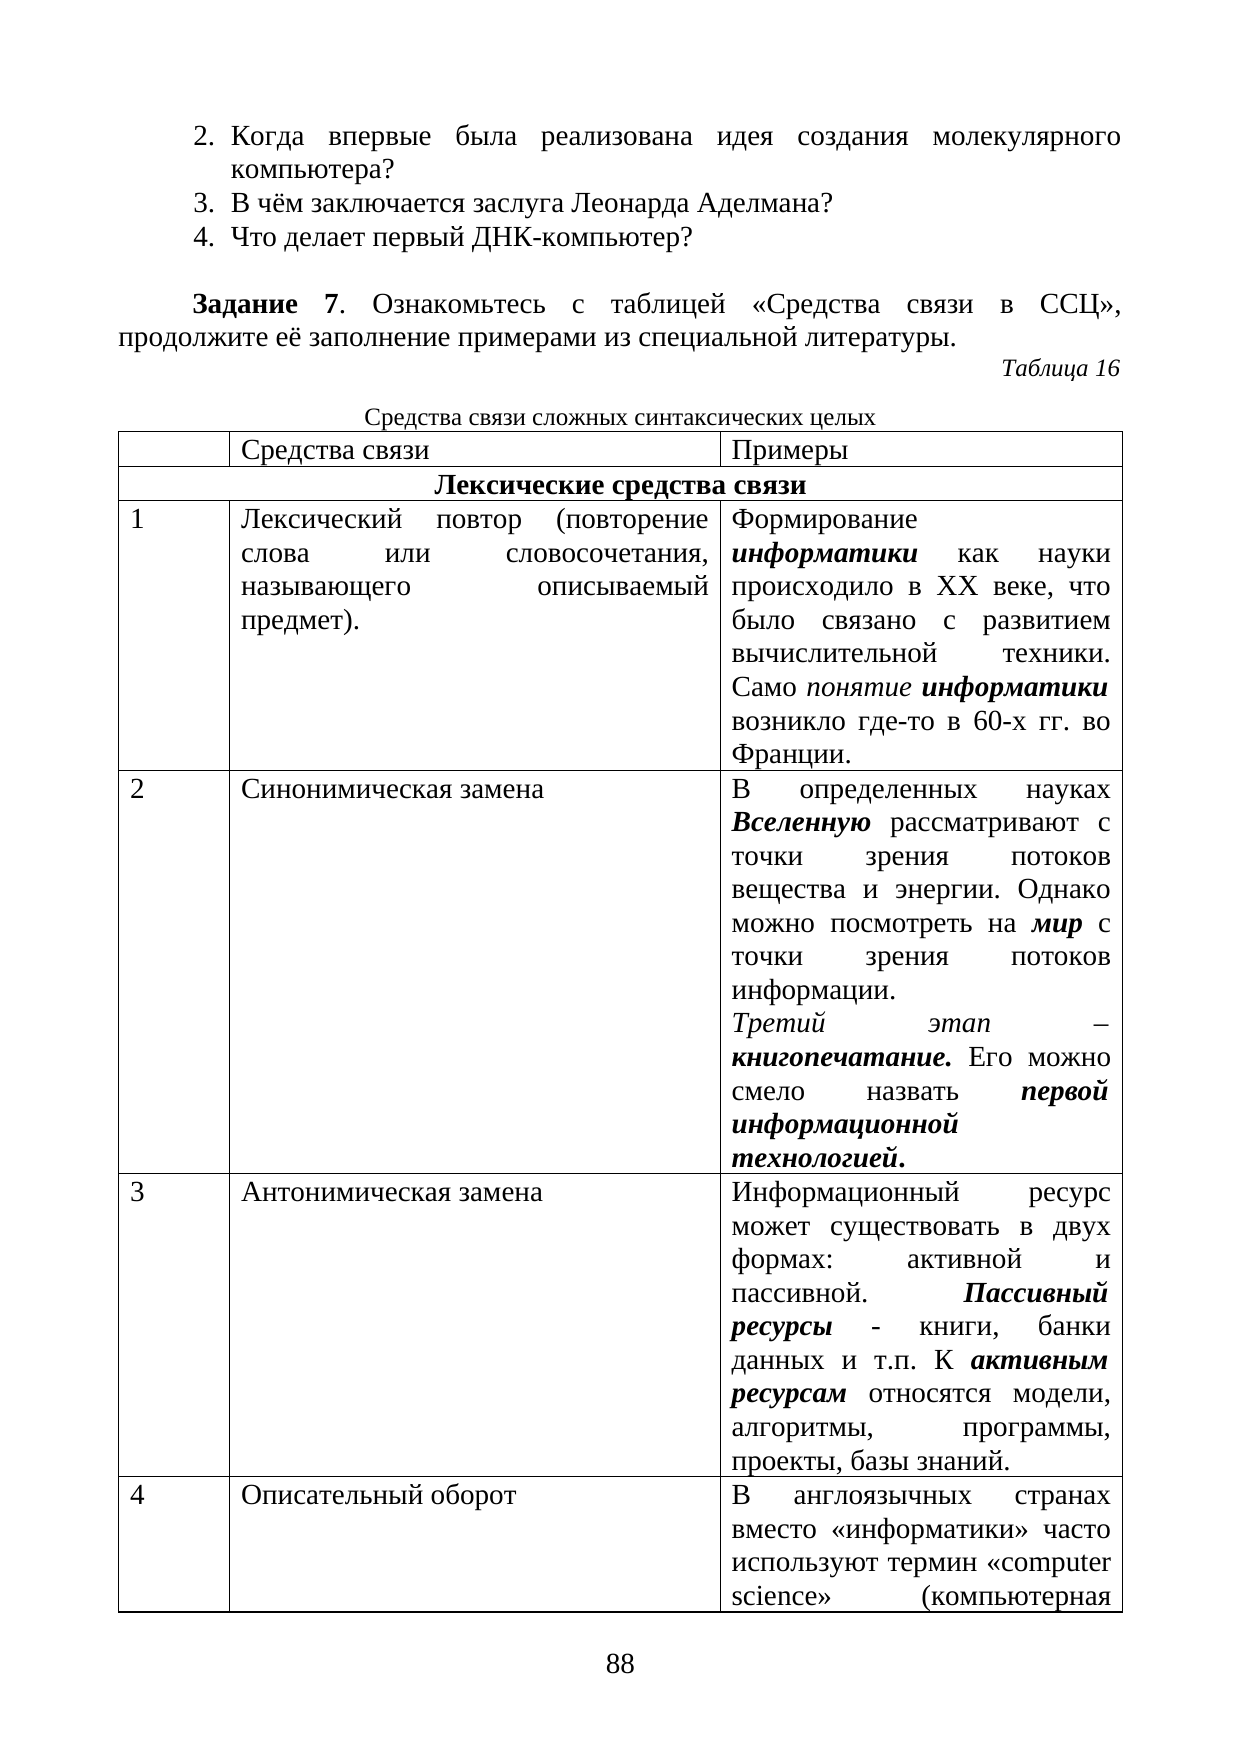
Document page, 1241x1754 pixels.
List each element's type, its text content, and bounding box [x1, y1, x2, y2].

list Когда впервые была реализована идея создания молекулярного компьютера? [193, 118, 1122, 185]
table_cell 3 [119, 1174, 229, 1476]
list Что делает первый ДНК-компьютер? [193, 219, 1122, 252]
text Средства связи сложных синтаксических целых [118, 402, 1122, 431]
table_cell В определенных науках Вселенную рассматривают с точки зрения потоков вещества и энергии. Однако можно посмотреть на мир с точки зрения потоков информации. Третий этап – книгопечатание. Его можно смело назвать первой информационной технологией. [721, 771, 1122, 1173]
table_header Средства связи [230, 432, 720, 466]
table_cell Антонимическая замена [230, 1174, 720, 1476]
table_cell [721, 1477, 1122, 1611]
table_header Примеры [721, 432, 1122, 466]
table_cell Описательный оборот [230, 1477, 720, 1611]
table_cell 4 [119, 1477, 229, 1611]
table_header [119, 432, 229, 466]
table_cell Лексические средства связи [119, 467, 1122, 500]
table_cell 2 [119, 771, 229, 1173]
table_cell Информационный ресурс может существовать в двух формах: активной и пассивной. Пассивный ресурсы - книги, банки данных и т.п. К активным ресурсам относятся модели, алгоритмы, программы, проекты, базы знаний. [721, 1174, 1122, 1476]
table_cell Формирование информатики как науки происходило в XX веке, что было связано с развитием вычислительной техники. Само понятие информатики возникло где-то в 60-х гг. во Франции. [721, 501, 1122, 770]
table_cell Лексический повтор (повторение слова или словосочетания, называющего описываемый предмет). [230, 501, 720, 770]
table_cell 1 [119, 501, 229, 770]
text Задание 7. Ознакомьтесь с таблицей «Средства связи в ССЦ», продолжите её заполнение примерами из специальной литературы. [118, 286, 1122, 353]
table_cell Синонимическая замена [230, 771, 720, 1173]
list В чём заключается заслуга Леонарда Аделмана? [193, 185, 1122, 219]
